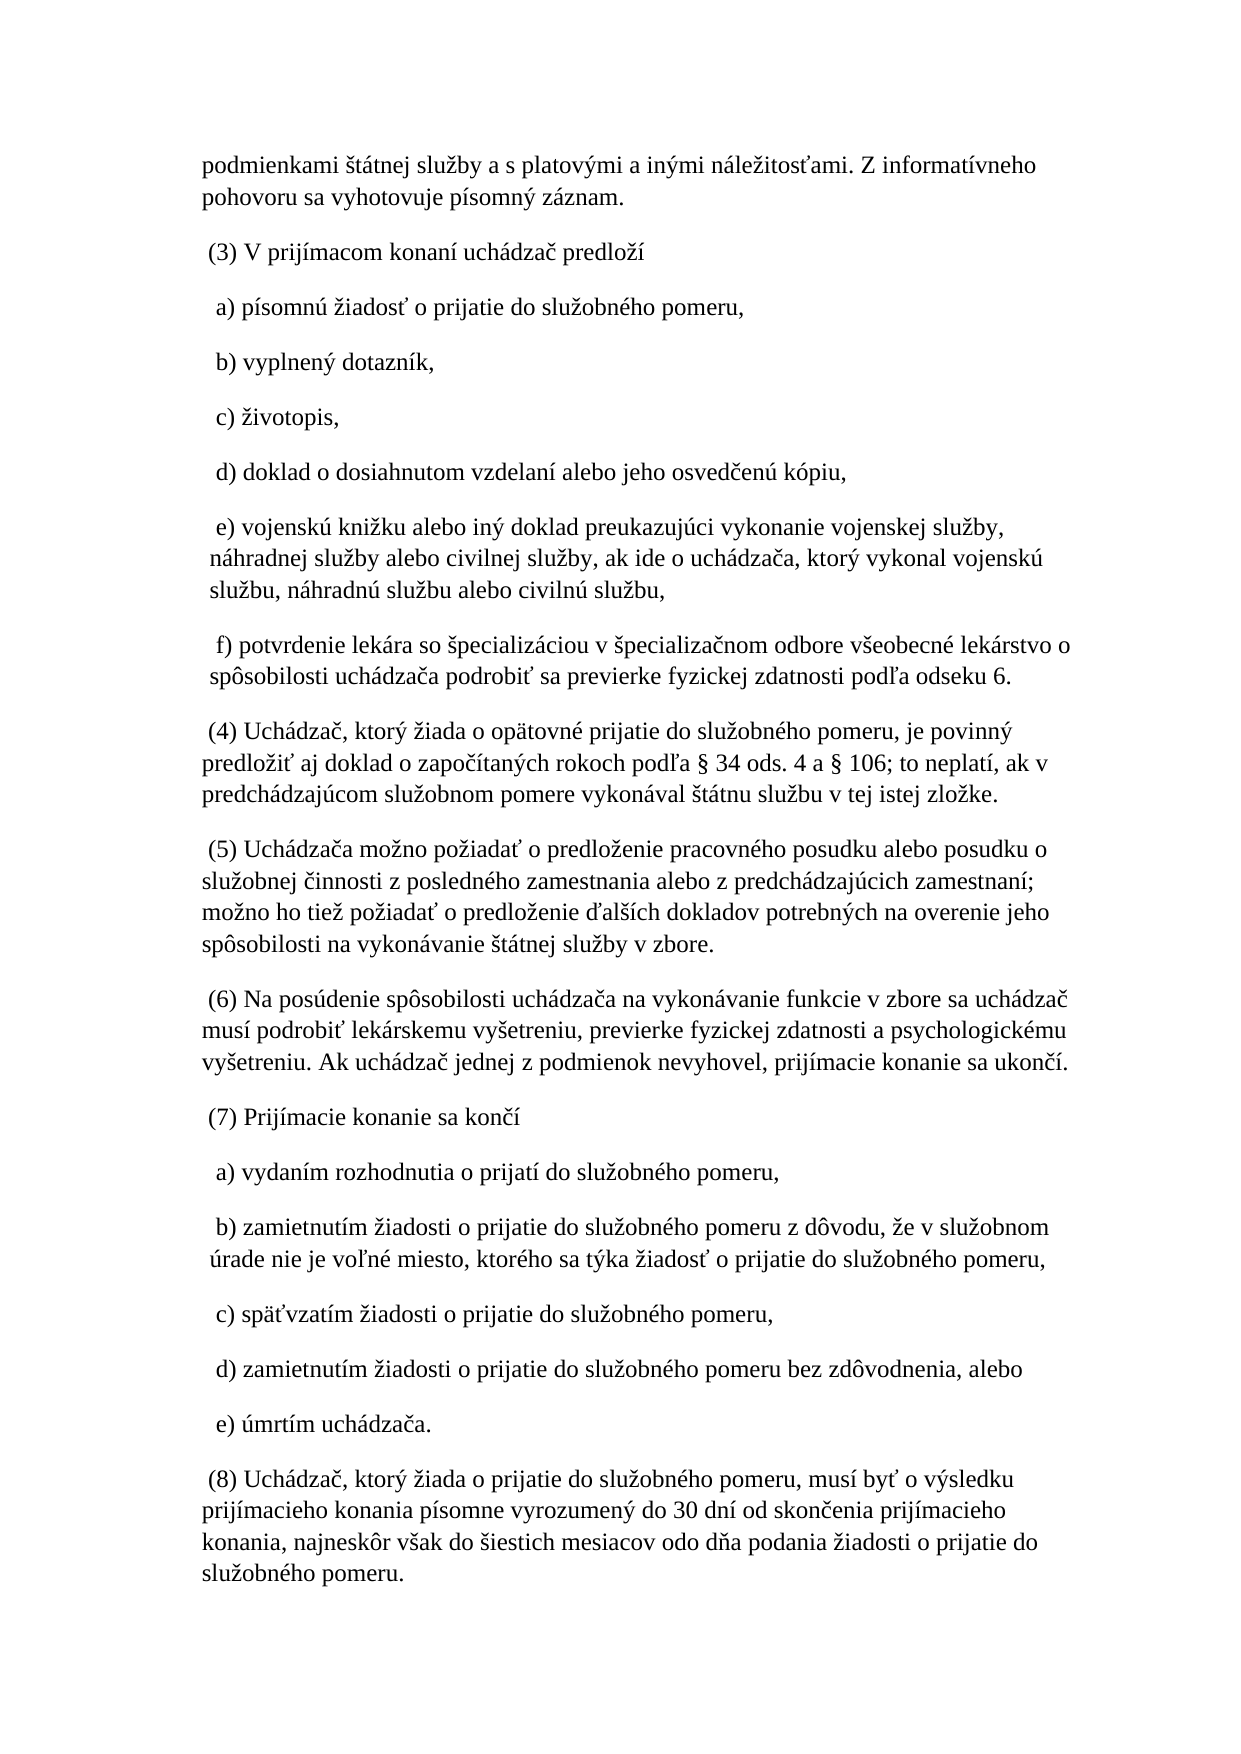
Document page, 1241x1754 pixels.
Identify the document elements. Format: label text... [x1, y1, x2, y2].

text b) zamietnutím žiadosti o prijatie do služobného pomeru z dôvodu, že v služobnom úrade nie je voľné miesto, ktorého sa týka žiadosť o prijatie do služobného pomeru, [209, 1212, 1090, 1272]
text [202, 150, 1090, 210]
text (4) Uchádzač, ktorý žiada o opätovné prijatie do služobného pomeru, je povinný predložiť aj doklad o započítaných rokoch podľa § 34 ods. 4 a § 106; to neplatí, ak v predchádzajúcom služobnom pomere vykonával štátnu službu v tej istej zložke. [202, 716, 1090, 808]
text e) úmrtím uchádzača. [209, 1409, 1090, 1437]
text d) zamietnutím žiadosti o prijatie do služobného pomeru bez zdôvodnenia, alebo [209, 1354, 1090, 1382]
text a) vydaním rozhodnutia o prijatí do služobného pomeru, [209, 1157, 1090, 1186]
text e) vojenskú knižku alebo iný doklad preukazujúci vykonanie vojenskej služby, náhradnej služby alebo civilnej služby, ak ide o uchádzača, ktorý vykonal vojenskú službu, náhradnú službu alebo civilnú službu, [209, 512, 1090, 603]
text (8) Uchádzač, ktorý žiada o prijatie do služobného pomeru, musí byť o výsledku prijímacieho konania písomne vyrozumený do 30 dní od skončenia prijímacieho konania, najneskôr však do šiestich mesiacov odo dňa podania žiadosti o prijatie do služobného pomeru. [202, 1464, 1090, 1587]
text b) vyplnený dotazník, [209, 347, 1090, 375]
text f) potvrdenie lekára so špecializáciou v špecializačnom odbore všeobecné lekárstvo o spôsobilosti uchádzača podrobiť sa previerke fyzickej zdatnosti podľa odseku 6. [209, 630, 1090, 690]
text (3) V prijímacom konaní uchádzač predloží [202, 237, 1090, 265]
text (7) Prijímacie konanie sa končí [202, 1102, 1090, 1131]
text c) životopis, [209, 402, 1090, 430]
text d) doklad o dosiahnutom vzdelaní alebo jeho osvedčenú kópiu, [209, 457, 1090, 485]
text a) písomnú žiadosť o prijatie do služobného pomeru, [209, 292, 1090, 320]
text c) späťvzatím žiadosti o prijatie do služobného pomeru, [209, 1299, 1090, 1327]
text (6) Na posúdenie spôsobilosti uchádzača na vykonávanie funkcie v zbore sa uchádzač musí podrobiť lekárskemu vyšetreniu, previerke fyzickej zdatnosti a psychologickému vyšetreniu. Ak uchádzač jednej z podmienok nevyhovel, prijímacie konanie sa ukončí. [202, 984, 1090, 1076]
text (5) Uchádzača možno požiadať o predloženie pracovného posudku alebo posudku o služobnej činnosti z posledného zamestnania alebo z predchádzajúcich zamestnaní; možno ho tiež požiadať o predloženie ďalších dokladov potrebných na overenie jeho spôsobilosti na vykonávanie štátnej služby v zbore. [202, 834, 1090, 958]
